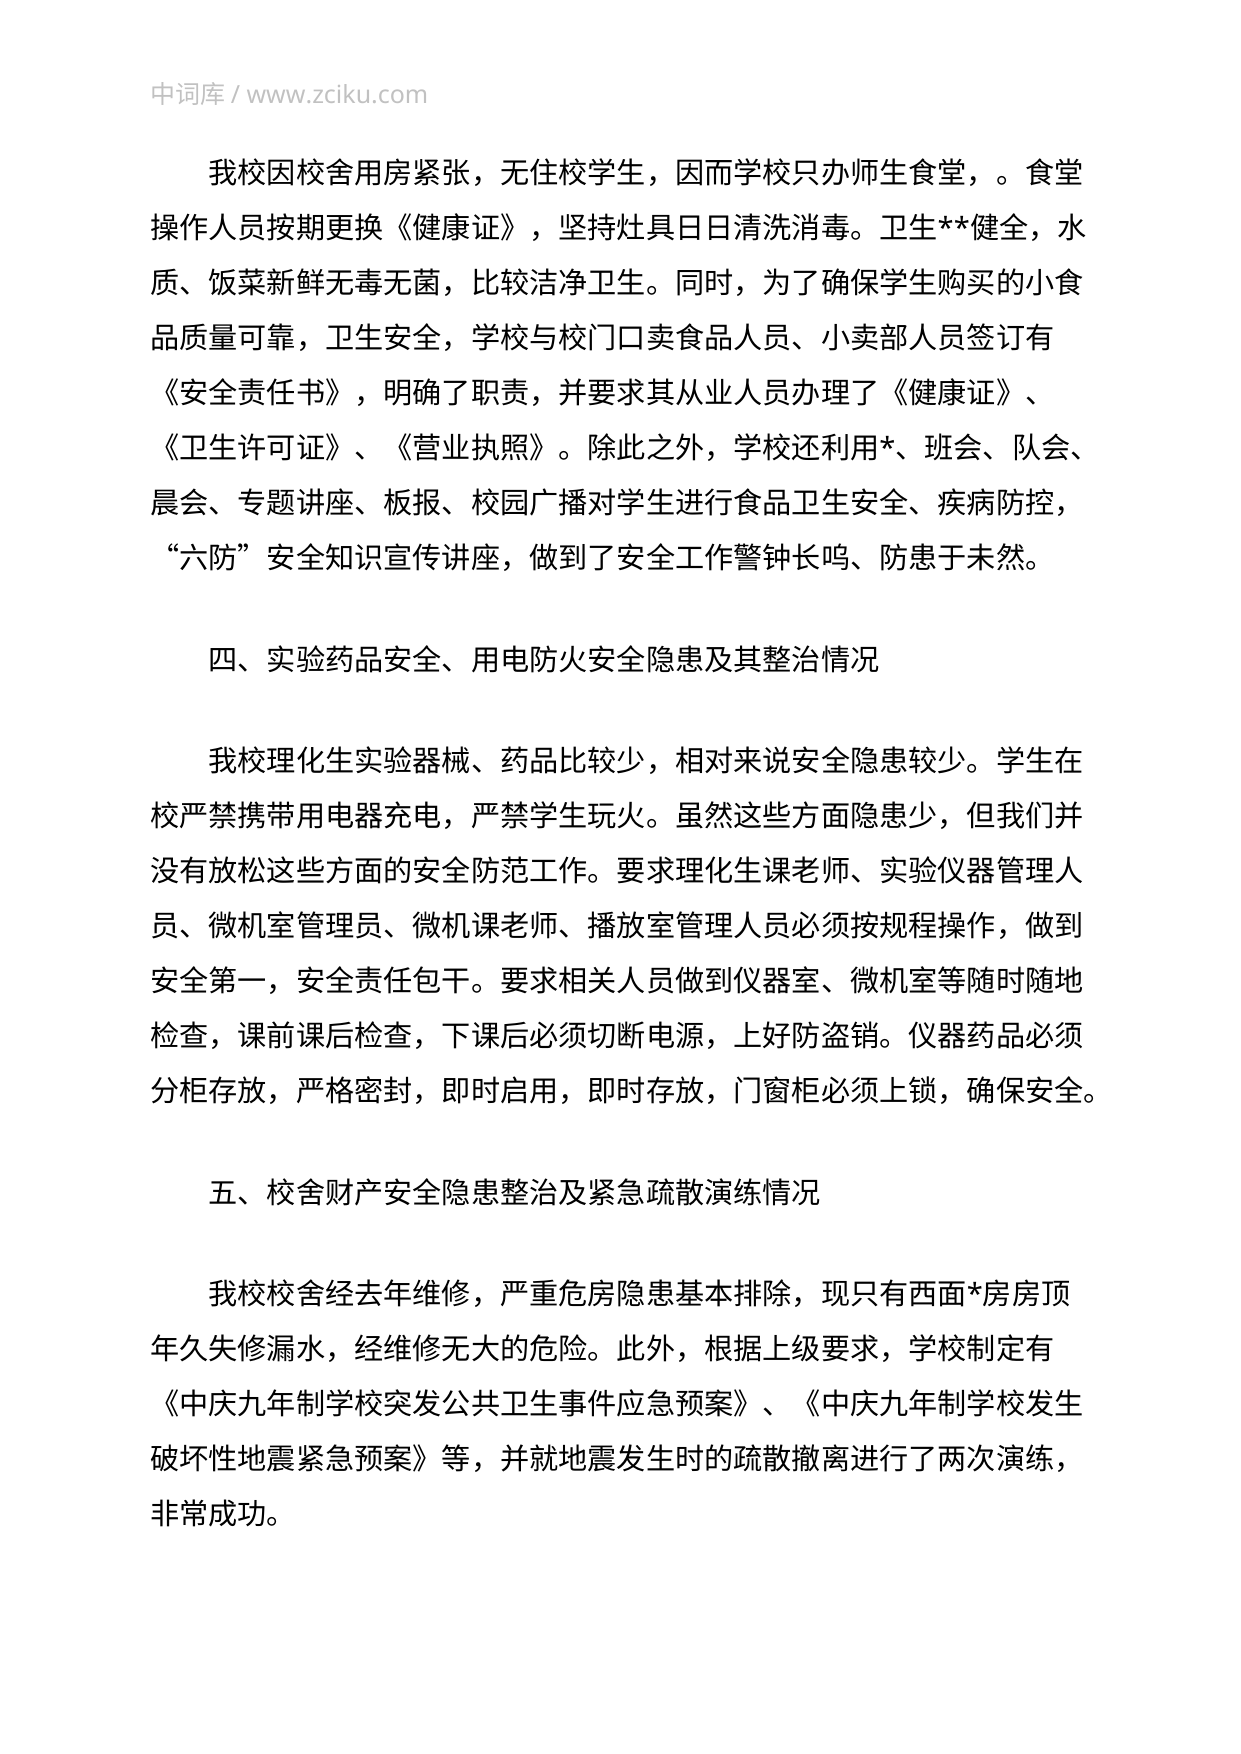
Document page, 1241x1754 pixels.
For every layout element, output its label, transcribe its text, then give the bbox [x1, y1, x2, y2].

text 四、实验药品安全、用电防火安全隐患及其整治情况 [150, 636, 1090, 678]
text 五、校舍财产安全隐患整治及紧急疏散演练情况 [150, 1169, 1090, 1211]
text 我校校舍经去年维修，严重危房隐患基本排除，现只有西面*房房顶年久失修漏水，经维修无大的危险。此外，根据上级要求，学校制定有《中庆九年制学校突发公共卫生事件应急预案》、《中庆九年制学校发生破坏性地震紧急预案》等，并就地震发生时的疏散撤离进行了两次演练，非常成功。 [150, 1271, 1090, 1533]
text 我校因校舍用房紧张，无住校学生，因而学校只办师生食堂，。食堂操作人员按期更换《健康证》，坚持灶具日日清洗消毒。卫生**健全，水质、饭菜新鲜无毒无菌，比较洁净卫生。同时，为了确保学生购买的小食品质量可靠，卫生安全，学校与校门口卖食品人员、小卖部人员签订有《安全责任书》，明确了职责，并要求其从业人员办理了《健康证》、《卫生许可证》、《营业执照》。除此之外，学校还利用*、班会、队会、晨会、专题讲座、板报、校园广播对学生进行食品卫生安全、疾病防控，“六防”安全知识宣传讲座，做到了安全工作警钟长呜、防患于未然。 [150, 150, 1090, 577]
text 我校理化生实验器械、药品比较少，相对来说安全隐患较少。学生在校严禁携带用电器充电，严禁学生玩火。虽然这些方面隐患少，但我们并没有放松这些方面的安全防范工作。要求理化生课老师、实验仪器管理人员、微机室管理员、微机课老师、播放室管理人员必须按规程操作，做到安全第一，安全责任包干。要求相关人员做到仪器室、微机室等随时随地检查，课前课后检查，下课后必须切断电源，上好防盗销。仪器药品必须分柜存放，严格密封，即时启用，即时存放，门窗柜必须上锁，确保安全。 [150, 738, 1090, 1110]
